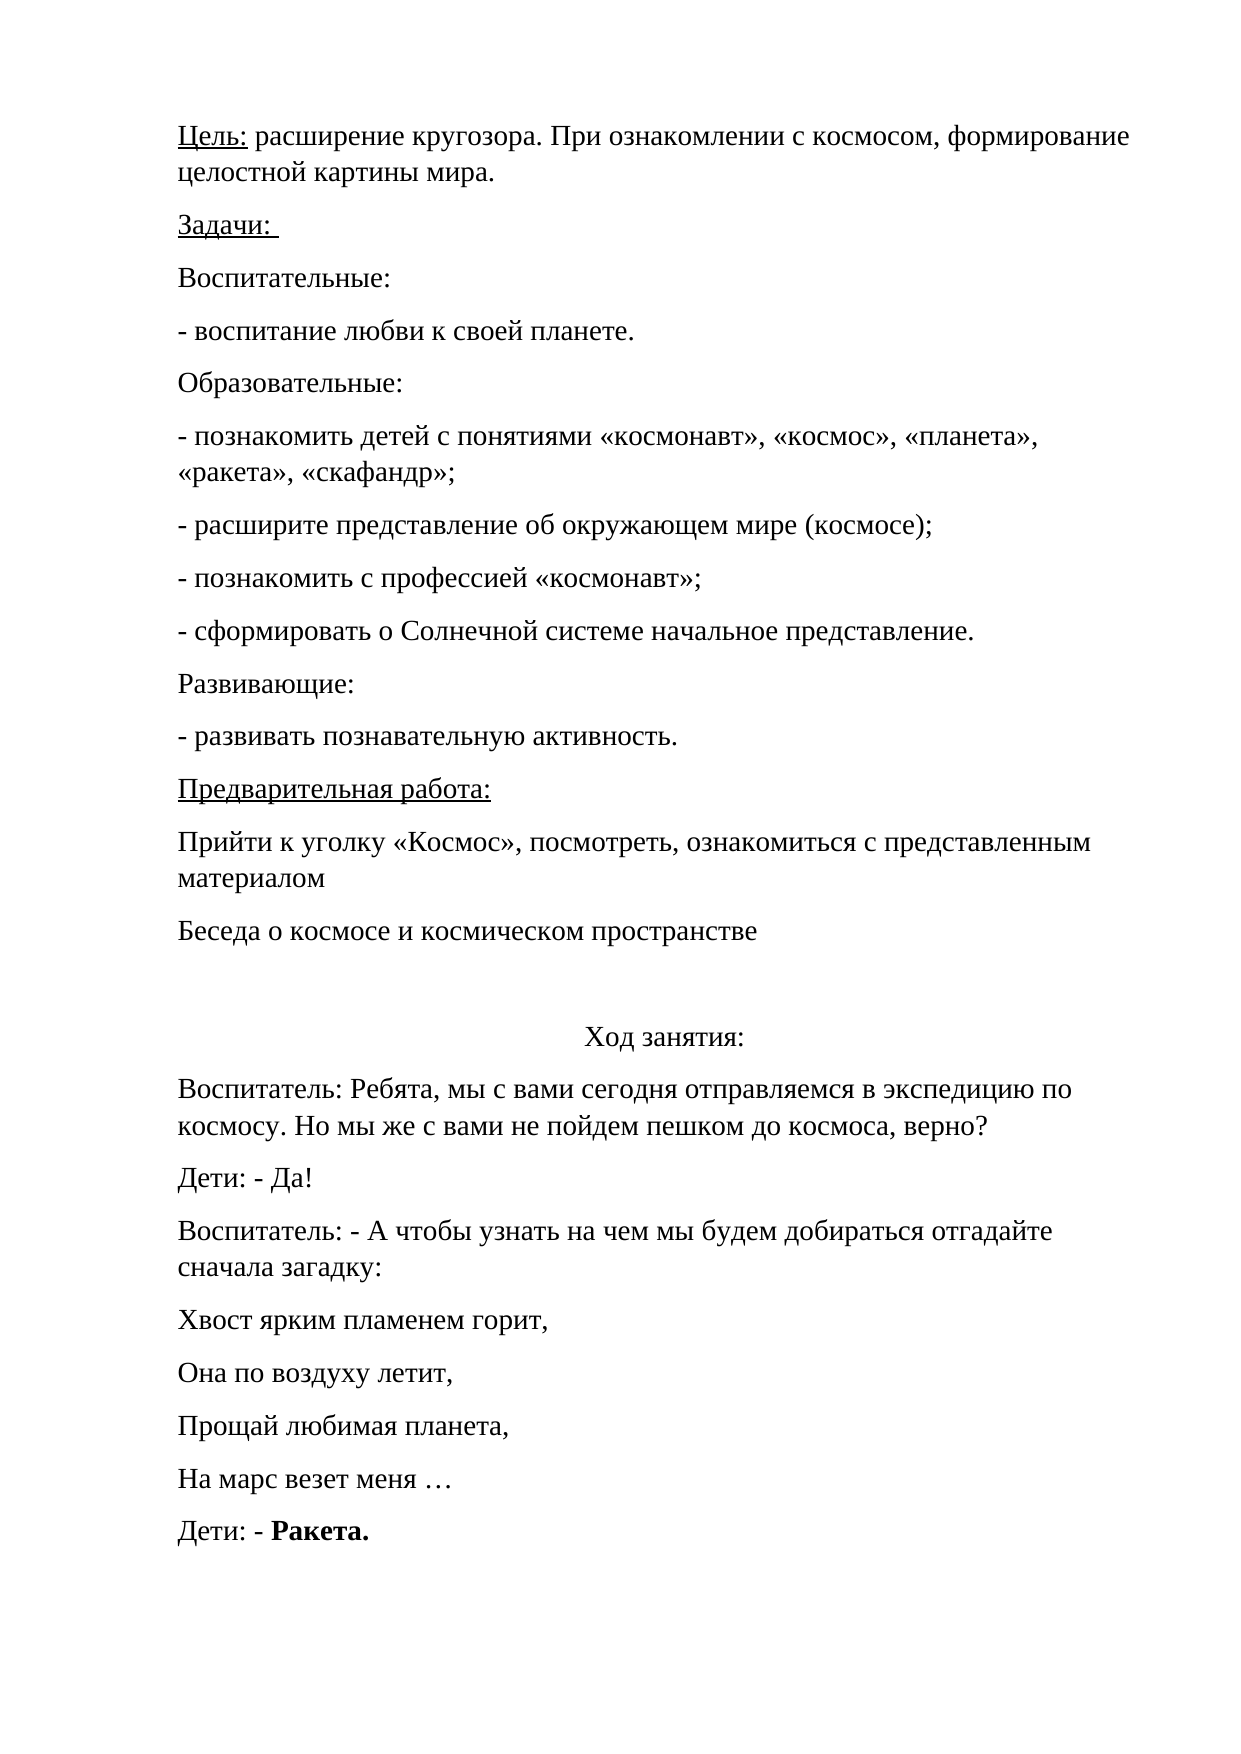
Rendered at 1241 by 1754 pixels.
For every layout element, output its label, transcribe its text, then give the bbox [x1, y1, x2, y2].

text Воспитатель: Ребята, мы с вами сегодня отправляемся в экспедицию по космосу. Но мы же с вами не пойдем пешком до космоса, верно? [177, 1072, 1152, 1141]
text - расширите представление об окружающем мире (космосе); [177, 507, 1152, 541]
text - развивать познавательную активность. [177, 718, 1152, 752]
text - воспитание любви к своей планете. [177, 313, 1152, 346]
text Дети: - Ракета. [177, 1513, 1152, 1547]
text - познакомить детей с понятиями «космонавт», «космос», «планета», «ракета», «скафандр»; [177, 418, 1152, 488]
text Предварительная работа: [177, 771, 1152, 805]
text Дети: - Да! [177, 1161, 1152, 1194]
text Воспитатель: - А чтобы узнать на чем мы будем добираться отгадайте сначала загадку: [177, 1213, 1152, 1283]
text Развивающие: [177, 666, 1152, 699]
text - сформировать о Солнечной системе начальное представление. [177, 613, 1152, 646]
text Прийти к уголку «Космос», посмотреть, ознакомиться с представленным материалом [177, 824, 1152, 894]
text Ход занятия: [177, 1019, 1152, 1052]
text На марс везет меня … [177, 1461, 1152, 1494]
text Задачи: [177, 207, 1152, 241]
text Воспитательные: [177, 260, 1152, 293]
text Она по воздуху летит, [177, 1355, 1152, 1389]
text Беседа о космосе и космическом пространстве [177, 913, 1152, 947]
text Хвост ярким пламенем горит, [177, 1302, 1152, 1336]
text Образовательные: [177, 366, 1152, 399]
text Прощай любимая планета, [177, 1408, 1152, 1441]
text - познакомить с профессией «космонавт»; [177, 560, 1152, 594]
text Цель: расширение кругозора. При ознакомлении с космосом, формирование целостной картины мира. [177, 118, 1152, 188]
